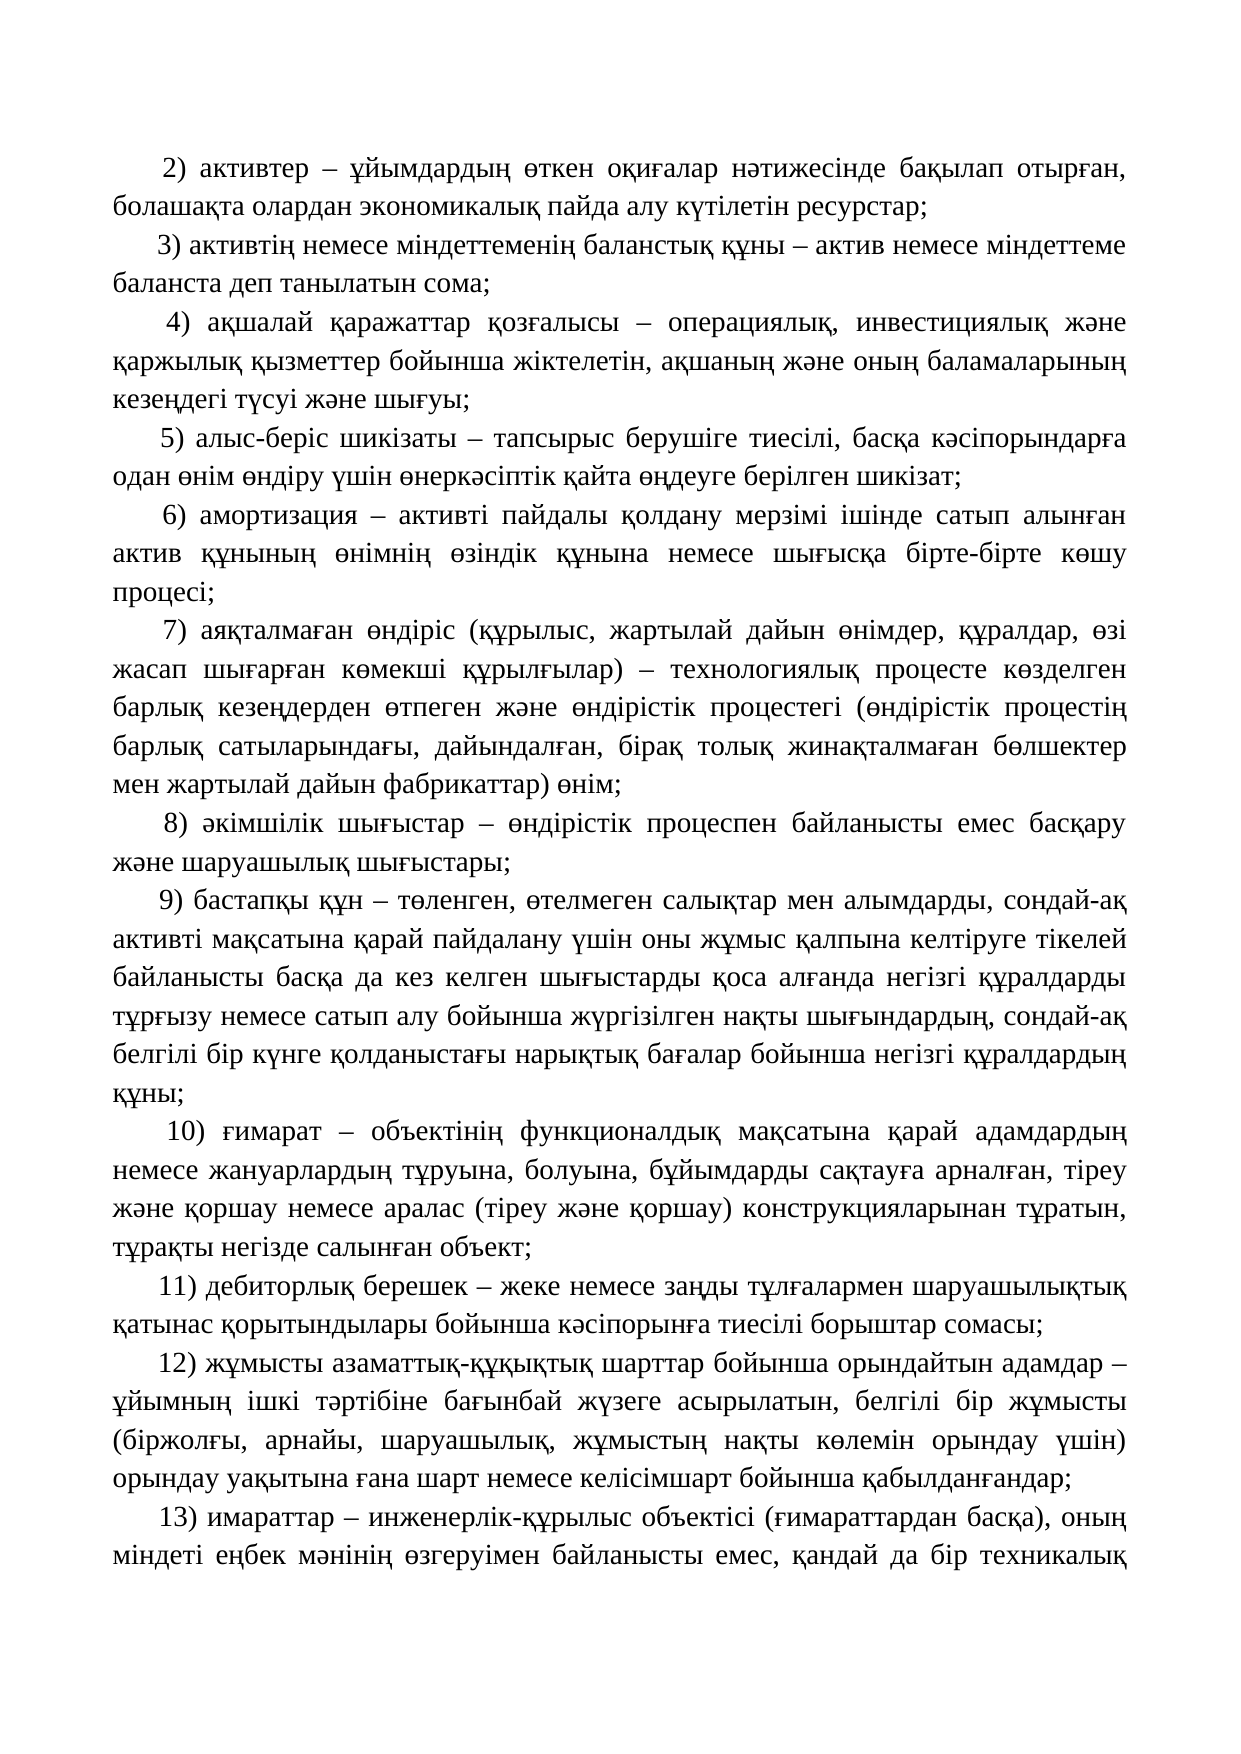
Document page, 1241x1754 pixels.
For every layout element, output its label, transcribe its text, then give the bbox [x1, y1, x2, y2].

text 4) ақшалай қаражаттар қозғалысы – операциялық, инвестициялық және қаржылық қызметтер бойынша жіктелетін, ақшаның және оның баламаларының кезеңдегі түсуі және шығуы; [112, 304, 1128, 415]
text 2) активтер – ұйымдардың өткен оқиғалар нәтижесiнде бақылап отырған, болашақта олардан экономикалық пайда алу күтiлетiн ресурстар; [112, 150, 1128, 222]
text 6) амортизация – активті пайдалы қолдану мерзімі ішінде сатып алынған актив құнының өнімнің өзіндік құнына немесе шығысқа бірте-бірте көшу процесі; [112, 497, 1128, 607]
text 8) әкімшілік шығыстар – өндірістік процеспен байланысты емес басқару және шаруашылық шығыстары; [112, 805, 1128, 877]
text 5) алыс-беріс шикізаты – тапсырыс берушіге тиесілі, басқа кәсіпорындарға одан өнім өндіру үшін өнеркәсіптік қайта өңдеуге берілген шикізат; [112, 420, 1128, 492]
text 9) бастапқы құн – төленген, өтелмеген салықтар мен алымдарды, сондай-ақ активті мақсатына қарай пайдалану үшін оны жұмыс қалпына келтіруге тікелей байланысты басқа да кез келген шығыстарды қоса алғанда негізгі құралдарды тұрғызу немесе сатып алу бойынша жүргізілген нақты шығындардың, сондай-ақ белгілі бір күнге қолданыстағы нарықтық бағалар бойынша негізгі құралдардың құны; [112, 882, 1128, 1108]
text 12) жұмысты азаматтық-құқықтық шарттар бойынша орындайтын адамдар – ұйымның ішкі тәртібіне бағынбай жүзеге асырылатын, белгілі бір жұмысты (біржолғы, арнайы, шаруашылық, жұмыстың нақты көлемін орындау үшін) орындау уақытына ғана шарт немесе келісімшарт бойынша қабылданғандар; [112, 1345, 1128, 1494]
text 10) ғимарат – объектінің функционалдық мақсатына қарай адамдардың немесе жануарлардың тұруына, болуына, бұйымдарды сақтауға арналған, тіреу және қоршау немесе аралас (тіреу және қоршау) конструкцияларынан тұратын, тұрақты негізде салынған объект; [112, 1113, 1128, 1263]
text 3) активтің немесе міндеттеменің баланстық құны – актив немесе міндеттеме баланста деп танылатын сома; [112, 227, 1128, 299]
text 7) аяқталмаған өндіріс (құрылыс, жартылай дайын өнімдер, құралдар, өзі жасап шығарған көмекші құрылғылар) – технологиялық процесте көзделген барлық кезеңдерден өтпеген және өндірістік процестегі (өндірістік процестің барлық сатыларындағы, дайындалған, бірақ толық жинақталмаған бөлшектер мен жартылай дайын фабрикаттар) өнім; [112, 612, 1128, 800]
text 11) дебиторлық берешек – жеке немесе заңды тұлғалармен шаруашылықтық қатынас қорытындылары бойынша кәсіпорынға тиесілі борыштар сомасы; [112, 1268, 1128, 1340]
